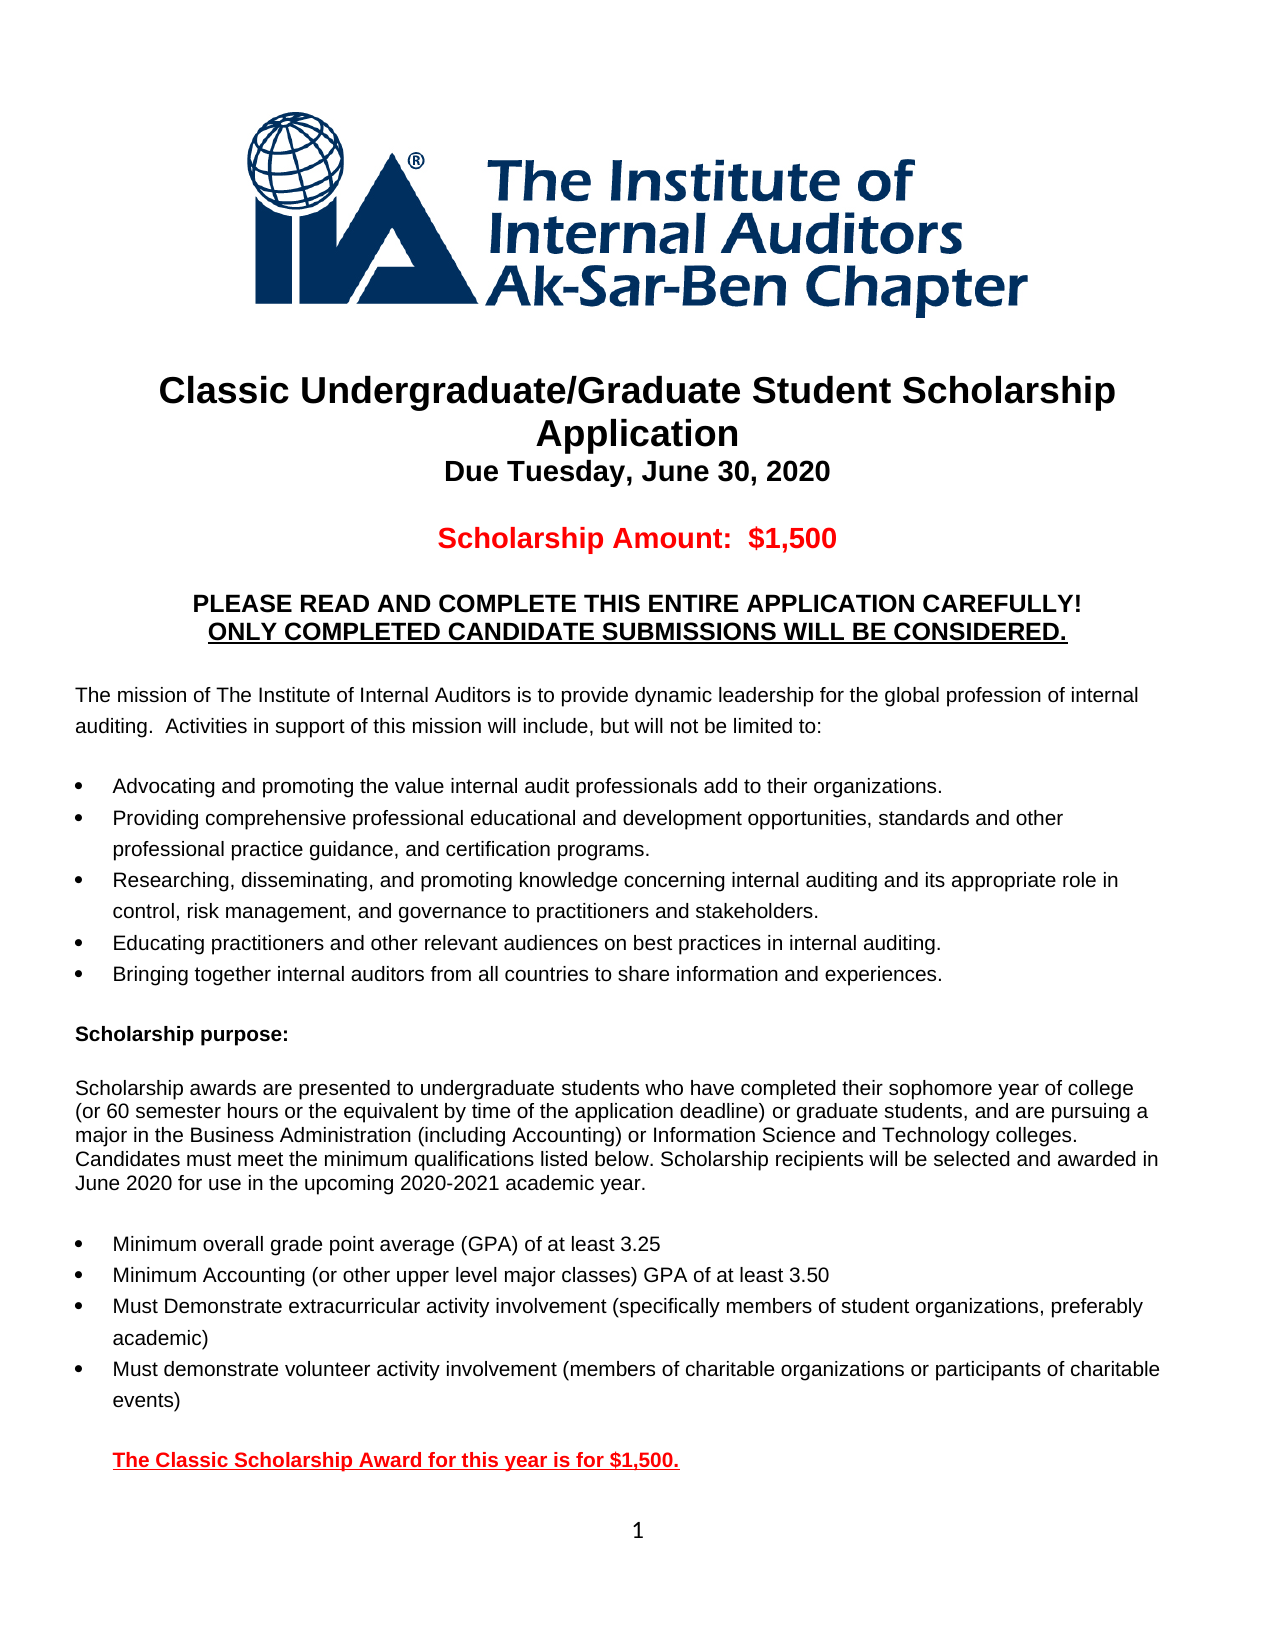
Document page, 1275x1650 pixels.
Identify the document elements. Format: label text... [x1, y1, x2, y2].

text The Classic Scholarship Award for this year is for $1,500. [112, 1441, 1162, 1472]
text PLEASE READ AND COMPLETE THIS ENTIRE APPLICATION CAREFULLY! [112, 589, 1162, 617]
text ONLY COMPLETED CANDIDATE SUBMISSIONS WILL BE CONSIDERED. [112, 617, 1162, 646]
text Due Tuesday, June 30, 2020 [112, 454, 1162, 488]
text Classic Undergraduate/Graduate Student Scholarship Application [112, 368, 1162, 454]
list Researching, disseminating, and promoting knowledge concerning internal auditing and its appropriate role in control, risk management, and governance to practitioners and stakeholders. [75, 861, 1162, 923]
list Advocating and promoting the value internal audit professionals add to their organizations. [75, 767, 1162, 798]
text Scholarship purpose: [75, 1015, 1162, 1046]
list Minimum Accounting (or other upper level major classes) GPA of at least 3.50 [75, 1256, 1162, 1287]
list Educating practitioners and other relevant audiences on best practices in internal auditing. [75, 923, 1162, 954]
list Bringing together internal auditors from all countries to share information and experiences. [75, 954, 1162, 986]
picture [247, 112, 1028, 318]
text Scholarship Amount: $1,500 [112, 522, 1162, 555]
list Minimum overall grade point average (GPA) of at least 3.25 [75, 1224, 1162, 1256]
list Must demonstrate volunteer activity involvement (members of charitable organizations or participants of charitable events) [75, 1349, 1162, 1412]
text Scholarship awards are presented to undergraduate students who have completed their sophomore year of college (or 60 semester hours or the equivalent by time of the application deadline) or graduate students, and are pursuing a major in the Business Administration (including Accounting) or Information Science and Technology colleges. Candidates must meet the minimum qualifications listed below. Scholarship recipients will be selected and awarded in June 2020 for use in the upcoming 2020-2021 academic year. [75, 1075, 1162, 1195]
list Must Demonstrate extracurricular activity involvement (specifically members of student organizations, preferably academic) [75, 1287, 1162, 1349]
text The mission of The Institute of Internal Auditors is to provide dynamic leadership for the global profession of internal auditing. Activities in support of this mission will include, but will not be limited to: [75, 675, 1162, 738]
list Providing comprehensive professional educational and development opportunities, standards and other professional practice guidance, and certification programs. [75, 798, 1162, 861]
